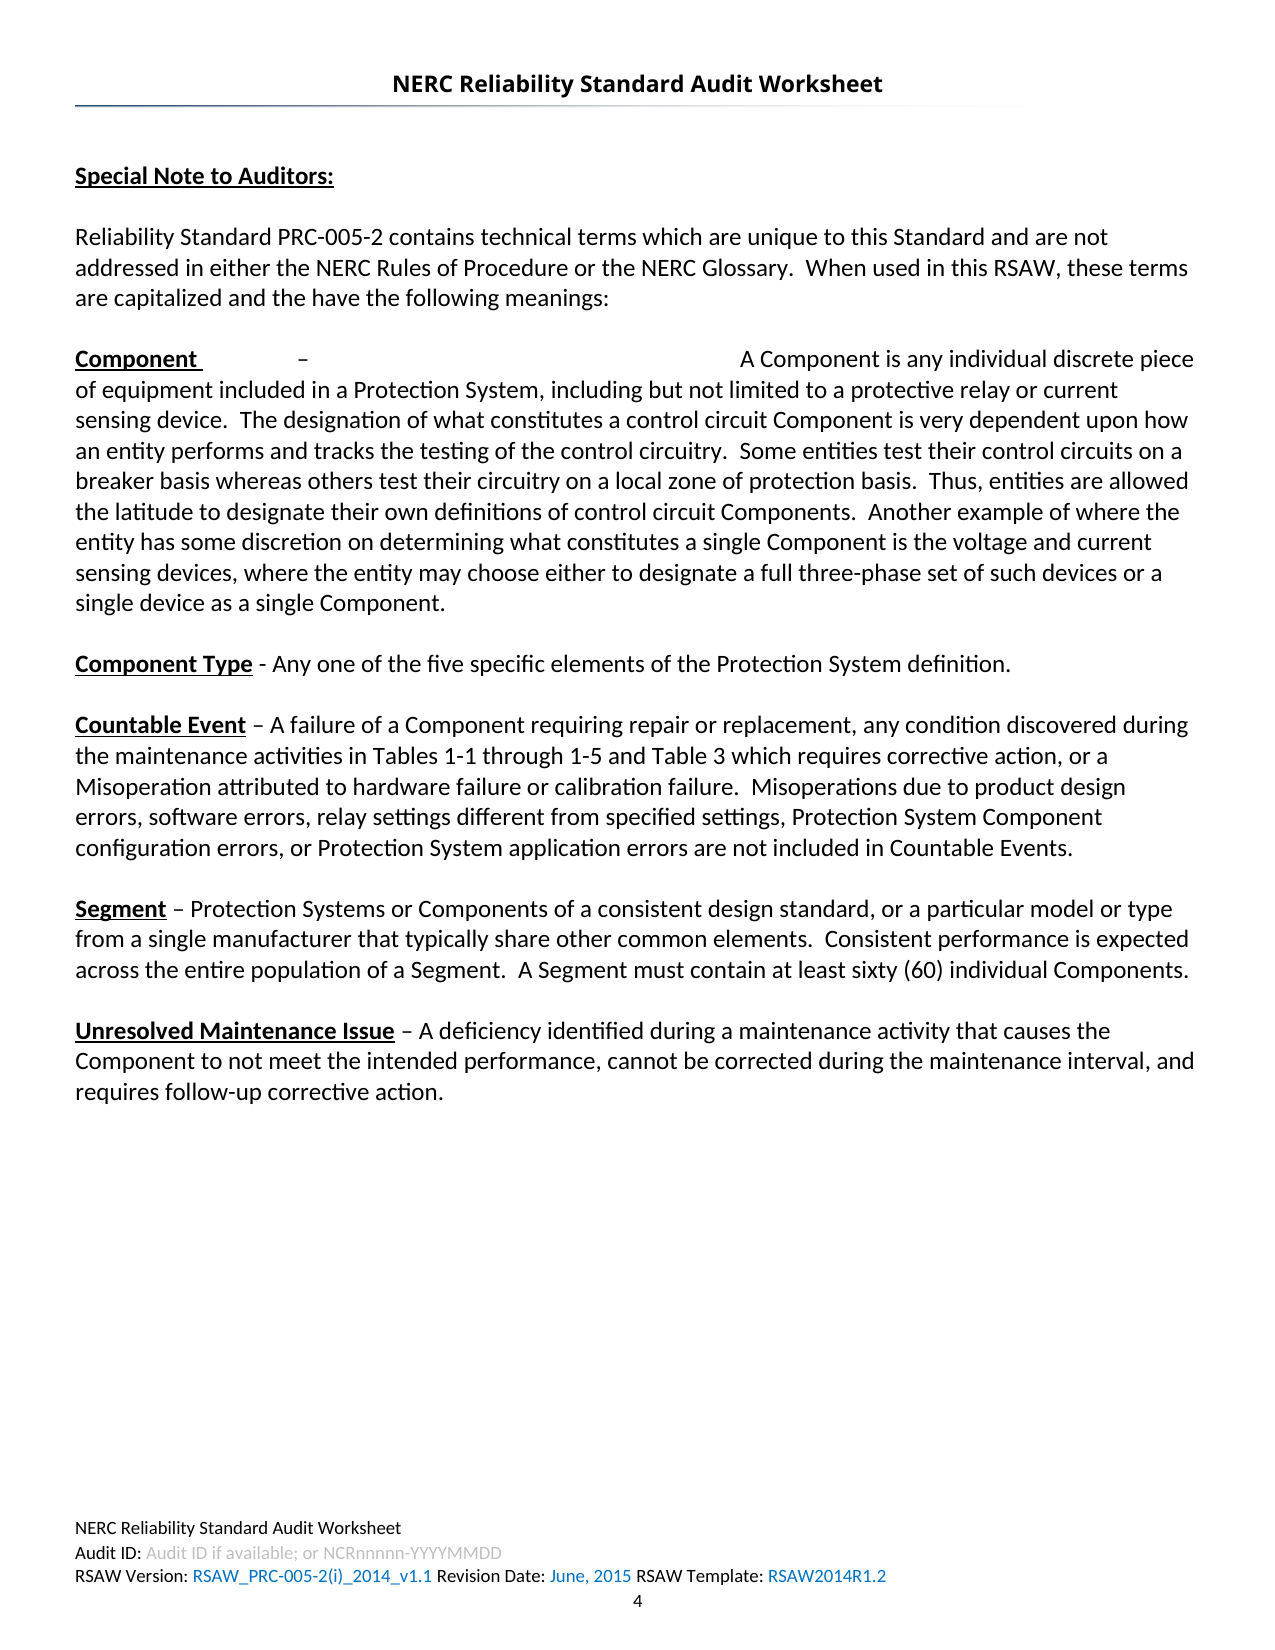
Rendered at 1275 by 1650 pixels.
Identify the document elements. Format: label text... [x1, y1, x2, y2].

text Component – A Component is any individual discrete piece of equipment included in a Protection System, including but not limited to a protective relay or current sensing device. The designation of what constitutes a control circuit Component is very dependent upon how an entity performs and tracks the testing of the control circuitry. Some entities test their control circuits on a breaker basis whereas others test their circuitry on a local zone of protection basis. Thus, entities are allowed the latitude to designate their own definitions of control circuit Components. Another example of where the entity has some discretion on determining what constitutes a single Component is the voltage and current sensing devices, where the entity may choose either to designate a full three-phase set of such devices or a single device as a single Component. [75, 343, 1200, 618]
text Countable Event – A failure of a Component requiring repair or replacement, any condition discovered during the maintenance activities in Tables 1-1 through 1-5 and Table 3 which requires corrective action, or a Misoperation attributed to hardware failure or calibration failure. Misoperations due to product design errors, software errors, relay settings different from specified settings, Protection System Component [75, 709, 1200, 832]
text Segment – Protection Systems or Components of a consistent design standard, or a particular model or type from a single manufacturer that typically share other common elements. Consistent performance is expected across the entire population of a Segment. A Segment must contain at least sixty (60) individual Components. [75, 893, 1200, 984]
text requires follow-up corrective action. [75, 1076, 1200, 1106]
picture [75, 105, 1052, 114]
subtitle Special Note to Auditors: [75, 160, 1200, 191]
text configuration errors, or Protection System application errors are not included in Countable Events. [75, 832, 1200, 862]
text Unresolved Maintenance Issue – A deficiency identified during a maintenance activity that causes the Component to not meet the intended performance, cannot be corrected during the maintenance interval, and [75, 1015, 1200, 1076]
text Reliability Standard PRC-005-2 contains technical terms which are unique to this Standard and are not addressed in either the NERC Rules of Procedure or the NERC Glossary. When used in this RSAW, these terms are capitalized and the have the following meanings: [75, 221, 1200, 313]
text Component Type - Any one of the five specific elements of the Protection System definition. [75, 648, 1200, 679]
